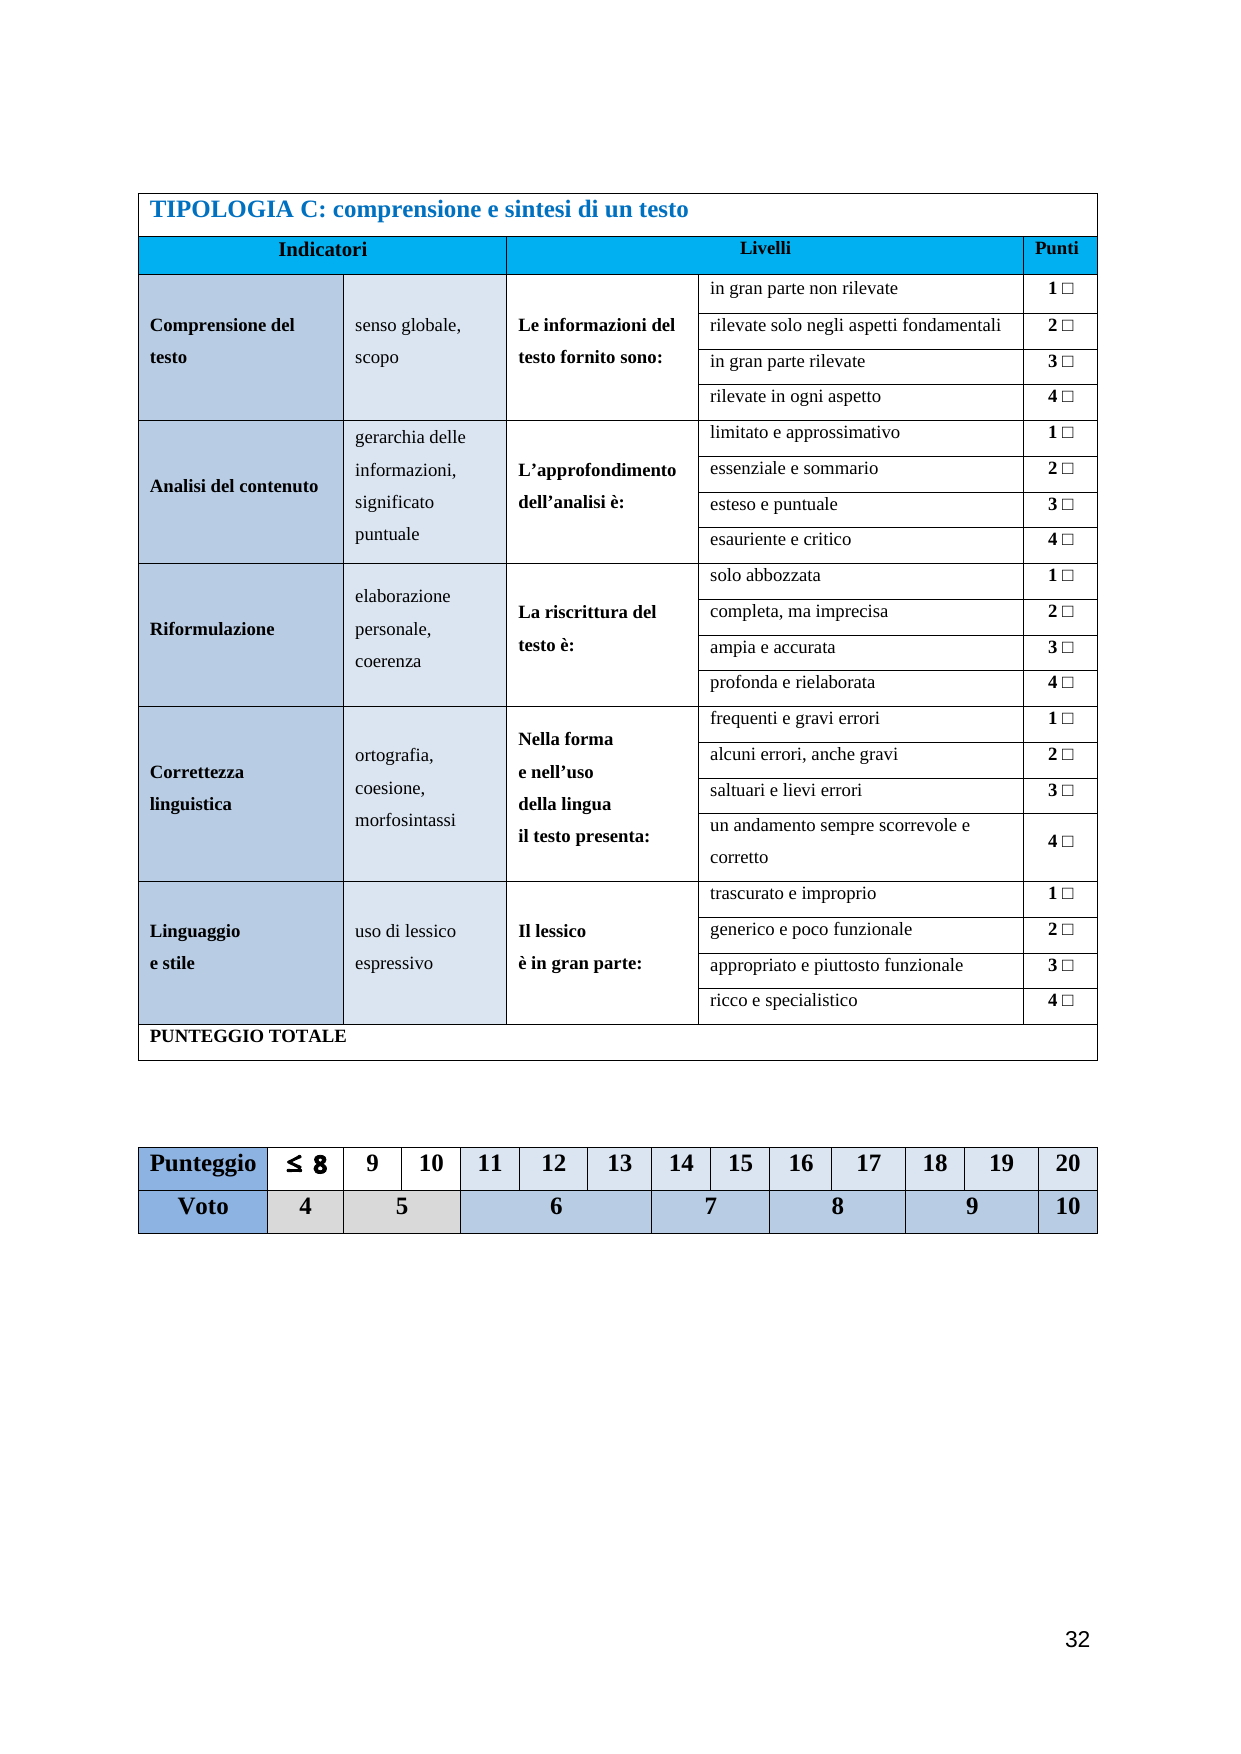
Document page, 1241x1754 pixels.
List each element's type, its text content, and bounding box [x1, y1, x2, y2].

table_cell profonda e rielaborata [699, 671, 1023, 706]
table_cell 3 □ [1024, 954, 1097, 988]
table_cell rilevate solo negli aspetti fondamentali [699, 314, 1023, 349]
table_cell esauriente e critico [699, 528, 1023, 563]
table_cell Nella forma e nell’uso della lingua il testo presenta: [507, 707, 698, 881]
table_cell 4 □ [1024, 989, 1097, 1024]
table_cell generico e poco funzionale [699, 918, 1023, 953]
table_cell 4 □ [1024, 814, 1097, 881]
table_cell Il lessico è in gran parte: [507, 882, 698, 1024]
table_header 19 [965, 1148, 1038, 1190]
table_cell Analisi del contenuto [139, 421, 343, 563]
table_cell 1 □ [1024, 275, 1097, 313]
table_cell esteso e puntuale [699, 493, 1023, 527]
table_header 14 [652, 1148, 710, 1190]
table_cell 1 □ [1024, 707, 1097, 742]
table_cell in gran parte rilevate [699, 350, 1023, 384]
table_cell 1 □ [1024, 564, 1097, 599]
table_cell Punti [1024, 237, 1097, 274]
table_cell 3 □ [1024, 493, 1097, 527]
table_cell ortografia, coesione, morfosintassi [344, 707, 506, 881]
table_cell 2 □ [1024, 600, 1097, 634]
table_cell un andamento sempre scorrevole e corretto [699, 814, 1023, 881]
table_cell 4 □ [1024, 528, 1097, 563]
table_cell completa, ma imprecisa [699, 600, 1023, 634]
table_header 11 [461, 1148, 519, 1190]
table_header TIPOLOGIA C: comprensione e sintesi di un testo [139, 194, 1097, 236]
table_header 15 [711, 1148, 769, 1190]
table_cell rilevate in ogni aspetto [699, 385, 1023, 420]
table_header 9 [344, 1148, 401, 1190]
table_cell frequenti e gravi errori [699, 707, 1023, 742]
table_header 18 [906, 1148, 964, 1190]
table_cell trascurato e improprio [699, 882, 1023, 917]
table_cell L’approfondimento dell’analisi è: [507, 421, 698, 563]
table_header 10 [402, 1148, 460, 1190]
table_cell essenziale e sommario [699, 457, 1023, 492]
table_cell Linguaggio e stile [139, 882, 343, 1024]
table_cell 1 □ [1024, 421, 1097, 456]
table_cell 9 [906, 1191, 1038, 1233]
table_cell appropriato e piuttosto funzionale [699, 954, 1023, 988]
table_cell ricco e specialistico [699, 989, 1023, 1024]
table_cell 10 [1039, 1191, 1097, 1233]
table_header 20 [1039, 1148, 1097, 1190]
table_cell limitato e approssimativo [699, 421, 1023, 456]
table_cell uso di lessico espressivo [344, 882, 506, 1024]
table_cell 8 [770, 1191, 905, 1233]
table_cell alcuni errori, anche gravi [699, 743, 1023, 777]
table_header 16 [770, 1148, 831, 1190]
table_cell Voto [139, 1191, 267, 1233]
table_cell Correttezza linguistica [139, 707, 343, 881]
table_cell gerarchia delle informazioni, significato puntuale [344, 421, 506, 563]
table_cell PUNTEGGIO TOTALE [139, 1025, 1097, 1060]
table_header 12 [520, 1148, 587, 1190]
table_cell 3 □ [1024, 779, 1097, 813]
table_cell 2 □ [1024, 918, 1097, 953]
table_cell 2 □ [1024, 743, 1097, 777]
table_cell 6 [461, 1191, 651, 1233]
table_cell 5 [344, 1191, 460, 1233]
table_cell 4 [268, 1191, 343, 1233]
table_cell in gran parte non rilevate [699, 275, 1023, 313]
table_cell Le informazioni del testo fornito sono: [507, 275, 698, 420]
table_cell La riscrittura del testo è: [507, 564, 698, 706]
table_cell Riformulazione [139, 564, 343, 706]
table_cell 2 □ [1024, 314, 1097, 349]
table_cell 3 □ [1024, 636, 1097, 670]
table_cell Comprensione del testo [139, 275, 343, 420]
table_header 13 [588, 1148, 651, 1190]
table_cell solo abbozzata [699, 564, 1023, 599]
table_cell ampia e accurata [699, 636, 1023, 670]
table_cell 4 □ [1024, 385, 1097, 420]
table_header 17 [832, 1148, 905, 1190]
table_cell 1 □ [1024, 882, 1097, 917]
table_cell senso globale, scopo [344, 275, 506, 420]
table_cell elaborazione personale, coerenza [344, 564, 506, 706]
table_cell 7 [652, 1191, 769, 1233]
table_cell Indicatori [139, 237, 506, 274]
table_header Punteggio [139, 1148, 267, 1190]
table_cell Livelli [507, 237, 1023, 274]
table_cell 4 □ [1024, 671, 1097, 706]
table_cell 3 □ [1024, 350, 1097, 384]
table_header [268, 1148, 343, 1190]
table_cell saltuari e lievi errori [699, 779, 1023, 813]
table_cell 2 □ [1024, 457, 1097, 492]
